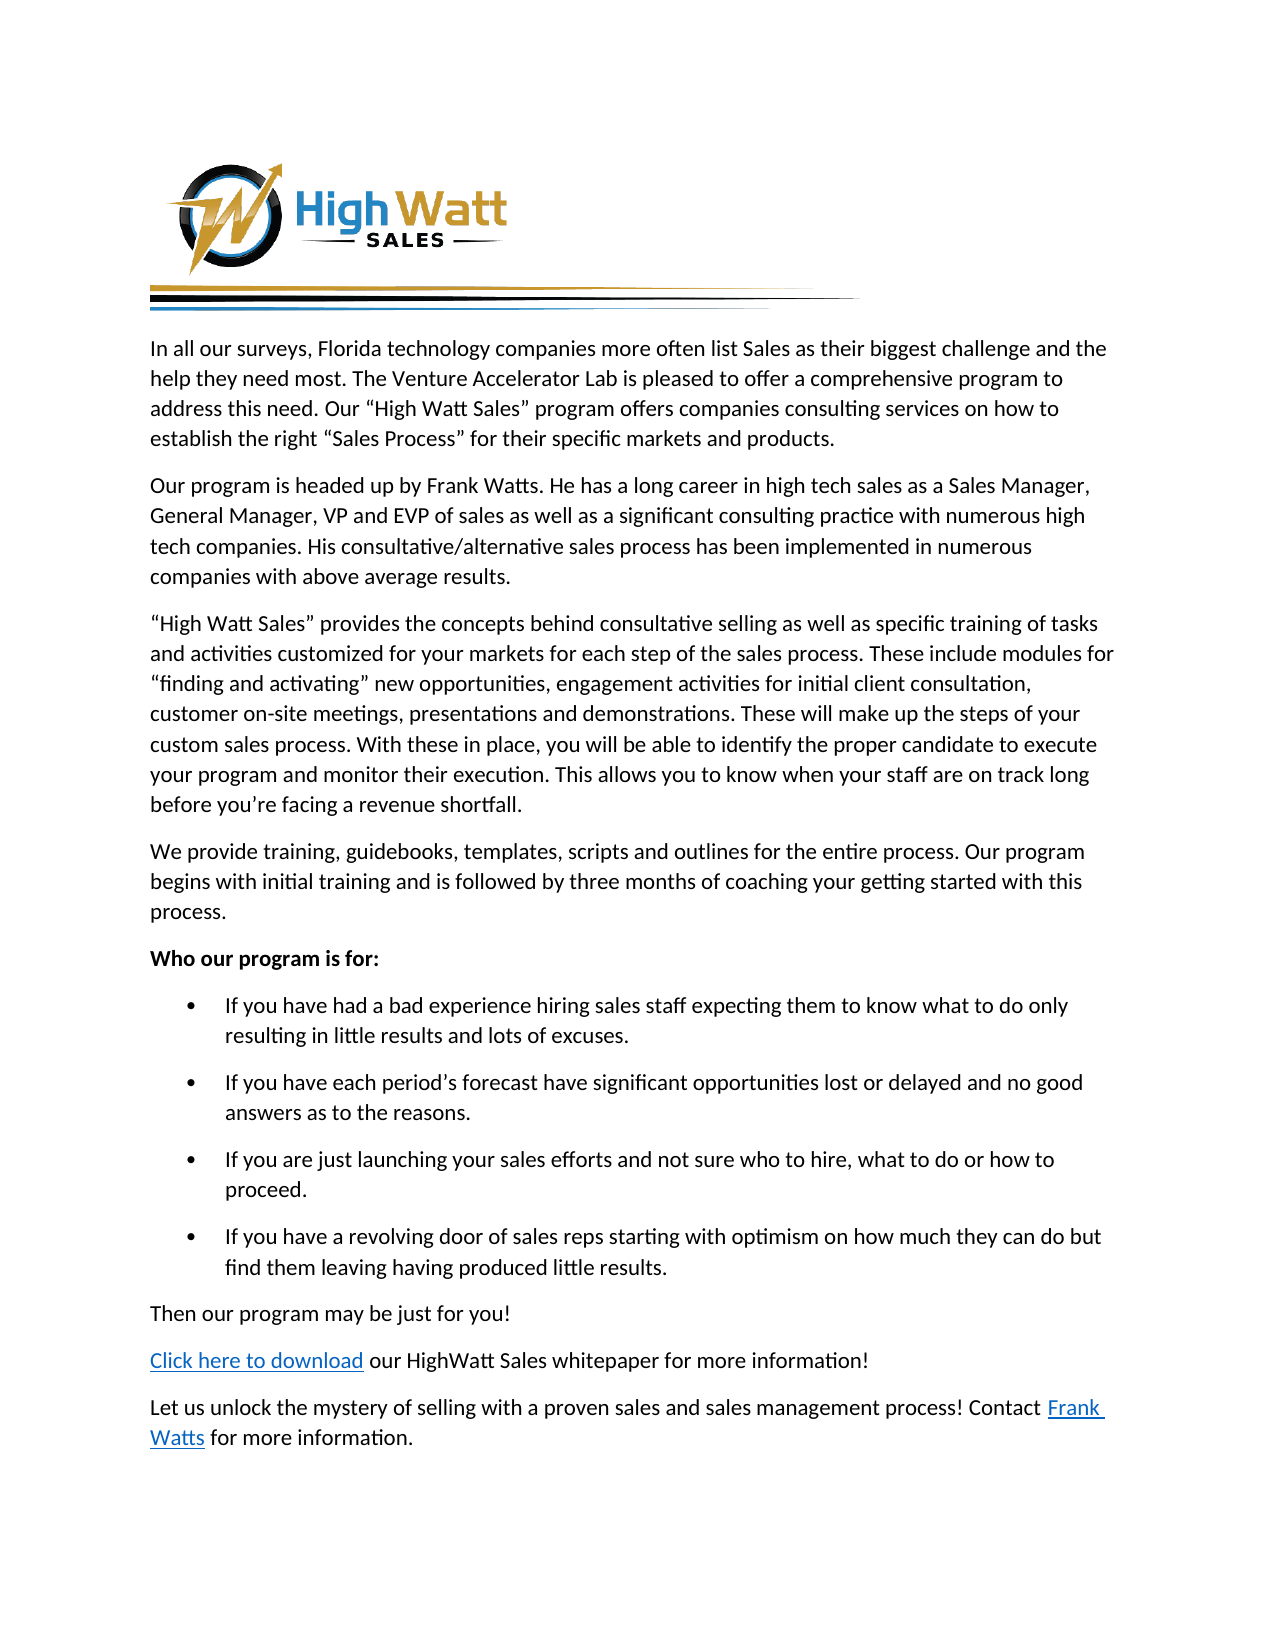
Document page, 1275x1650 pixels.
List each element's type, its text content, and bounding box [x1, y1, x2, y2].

text “High Watt Sales” provides the concepts behind consultative selling as well as specific training of tasks and activities customized for your markets for each step of the sales process. These include modules for “finding and activating” new opportunities, engagement activities for initial client consultation, customer on-site meetings, presentations and demonstrations. These will make up the steps of your custom sales process. With these in place, you will be able to identify the proper candidate to execute your program and monitor their execution. This allows you to know when your staff are on track long before you’re facing a revenue shortfall. [150, 609, 1125, 818]
list If you have each period’s forecast have significant opportunities lost or delayed and no good answers as to the reasons. [187, 1068, 1125, 1126]
text Our program is headed up by Frank Watts. He has a long career in high tech sales as a Sales Manager, General Manager, VP and EVP of sales as well as a significant consulting practice with numerous high tech companies. His consultative/alternative sales process has been implemented in numerous companies with above average results. [150, 471, 1125, 590]
text Let us unlock the mystery of selling with a proven sales and sales management process! Contact Frank Watts for more information. [150, 1393, 1125, 1451]
text Then our program may be just for you! [150, 1299, 1125, 1327]
text We provide training, guidebooks, templates, scripts and outlines for the entire process. Our program begins with initial training and is followed by three months of coaching your getting started with this process. [150, 837, 1125, 925]
text Click here to download our HighWatt Sales whitepaper for more information! [150, 1346, 1125, 1374]
picture [150, 150, 913, 315]
text Who our program is for: [150, 944, 1125, 972]
list If you have a revolving door of sales reps starting with optimism on how much they can do but find them leaving having produced little results. [187, 1222, 1125, 1281]
list If you are just launching your sales efforts and not sure who to hire, what to do or how to proceed. [187, 1145, 1125, 1203]
list If you have had a bad experience hiring sales staff expecting them to know what to do only resulting in little results and lots of excuses. [187, 991, 1125, 1049]
text In all our surveys, Florida technology companies more often list Sales as their biggest challenge and the help they need most. The Venture Accelerator Lab is pleased to offer a comprehensive program to address this need. Our “High Watt Sales” program offers companies consulting services on how to establish the right “Sales Process” for their specific markets and products. [150, 334, 1125, 452]
